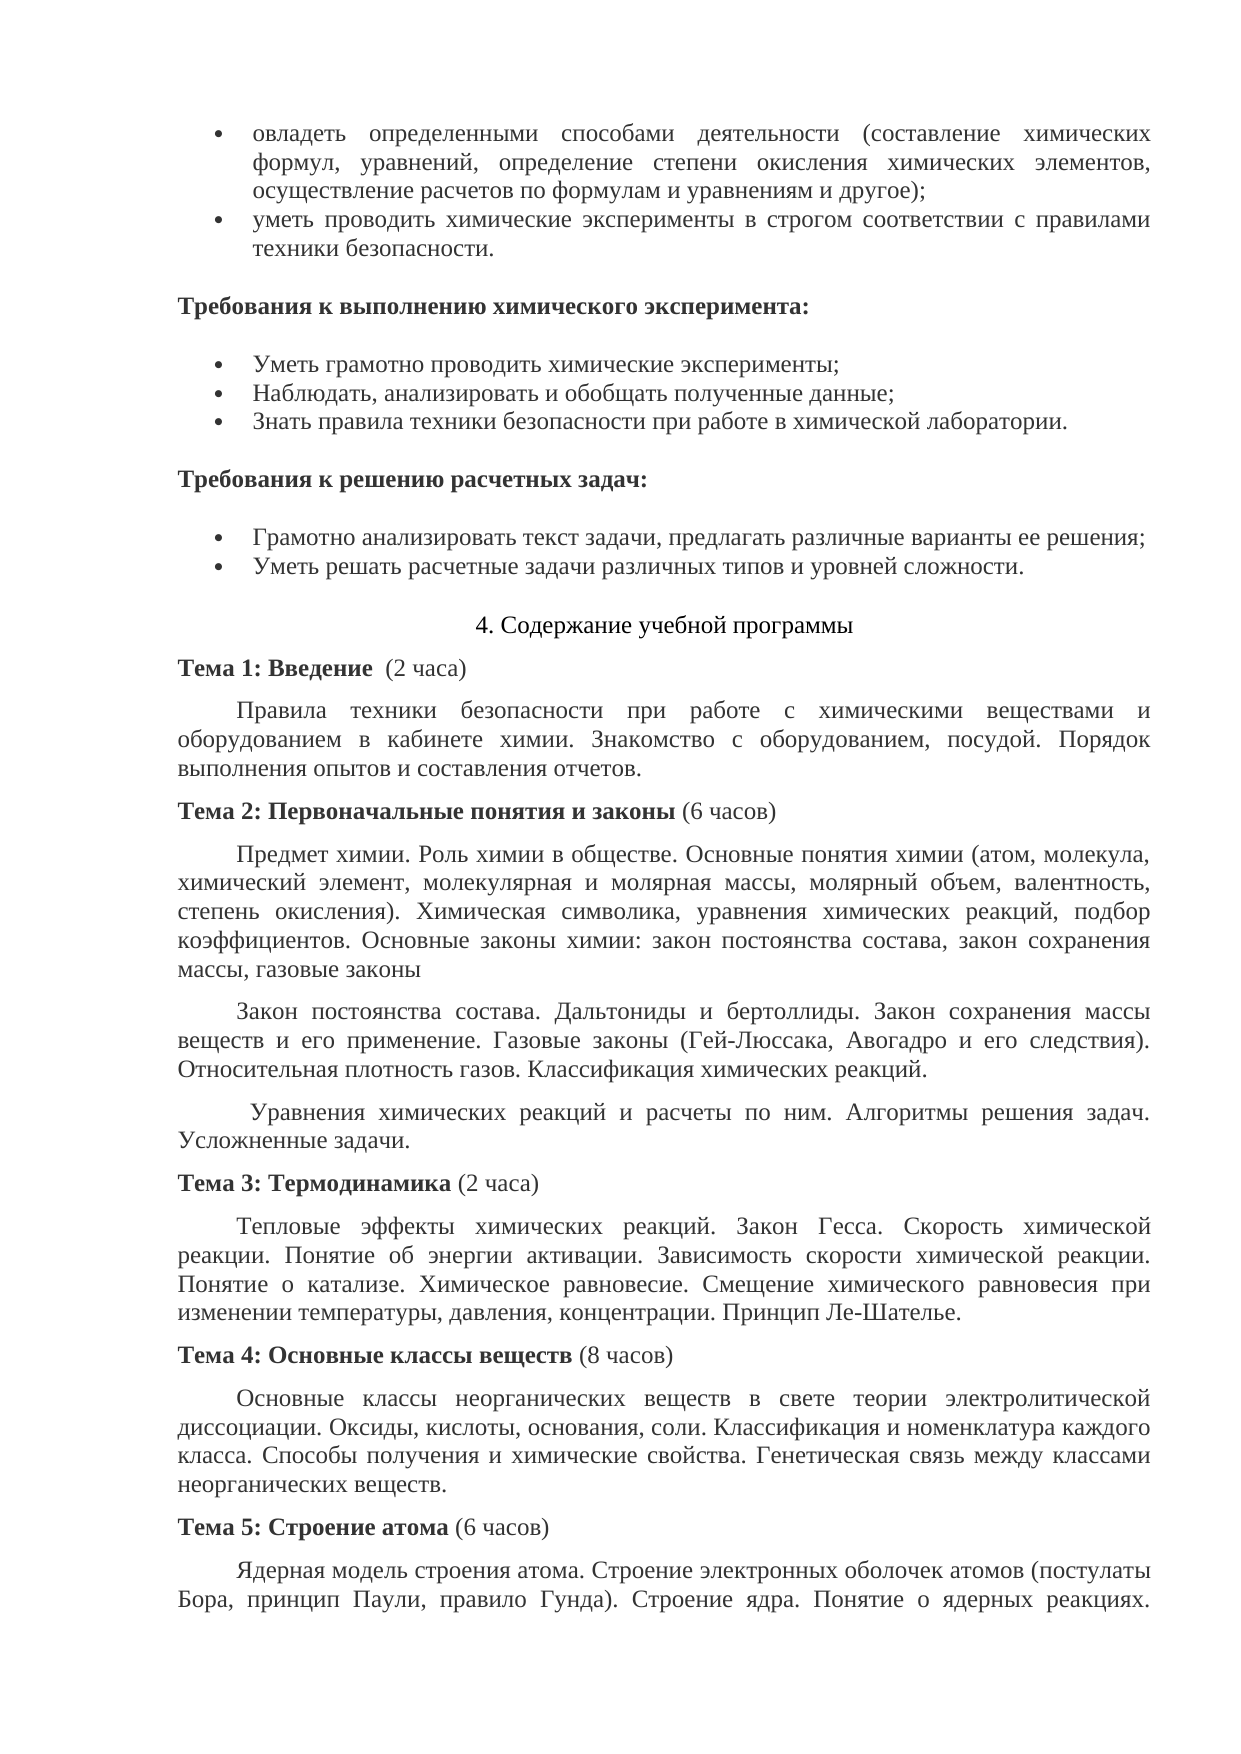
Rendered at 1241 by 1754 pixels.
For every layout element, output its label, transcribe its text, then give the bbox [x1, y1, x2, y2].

text Правила техники безопасности при работе с химическими веществами и оборудованием в кабинете химии. Знакомство с оборудованием, посудой. Порядок выполнения опытов и составления отчетов. [177, 696, 1152, 782]
list овладеть определенными способами деятельности (составление химических формул, уравнений, определение степени окисления химических элементов, осуществление расчетов по формулам и уравнениям и другое); [215, 118, 1152, 204]
text Предмет химии. Роль химии в обществе. Основные понятия химии (атом, молекула, химический элемент, молекулярная и молярная массы, молярный объем, валентность, степень окисления). Химическая символика, уравнения химических реакций, подбор коэффициентов. Основные законы химии: закон постоянства состава, закон сохранения массы, газовые законы [177, 839, 1152, 982]
text Тепловые эффекты химических реакций. Закон Гесса. Скорость химической реакции. Понятие об энергии активации. Зависимость скорости химической реакции. Понятие о катализе. Химическое равновесие. Смещение химического равновесия при изменении температуры, давления, концентрации. Принцип Ле-Шателье. [177, 1211, 1152, 1326]
list Грамотно анализировать текст задачи, предлагать различные варианты ее решения; [215, 522, 1152, 551]
list уметь проводить химические эксперименты в строгом соответствии с правилами техники безопасности. [215, 204, 1152, 262]
text Уравнения химических реакций и расчеты по ним. Алгоритмы решения задач. Усложненные задачи. [177, 1097, 1152, 1154]
text Закон постоянства состава. Дальтониды и бертоллиды. Закон сохранения массы веществ и его применение. Газовые законы (Гей-Люссака, Авогадро и его следствия). Относительная плотность газов. Классификация химических реакций. [177, 996, 1152, 1083]
list Уметь решать расчетные задачи различных типов и уровней сложности. [215, 551, 1152, 580]
text Тема 2: Первоначальные понятия и законы (6 часов) [177, 796, 1152, 824]
text 4. Содержание учебной программы [177, 609, 1152, 639]
list Уметь грамотно проводить химические эксперименты; [215, 349, 1152, 378]
text Тема 3: Термодинамика (2 часа) [177, 1168, 1152, 1197]
text Тема 5: Строение атома (6 часов) [177, 1512, 1152, 1541]
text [177, 1555, 1152, 1612]
list Знать правила техники безопасности при работе в химической лаборатории. [215, 406, 1152, 435]
list Наблюдать, анализировать и обобщать полученные данные; [215, 378, 1152, 406]
text Требования к выполнению химического эксперимента: [177, 291, 1152, 320]
text Тема 1: Введение (2 часа) [177, 653, 1152, 681]
text Требования к решению расчетных задач: [177, 464, 1152, 493]
text Тема 4: Основные классы веществ (8 часов) [177, 1340, 1152, 1369]
text Основные классы неорганических веществ в свете теории электролитической диссоциации. Оксиды, кислоты, основания, соли. Классификация и номенклатура каждого класса. Способы получения и химические свойства. Генетическая связь между классами неорганических веществ. [177, 1383, 1152, 1498]
